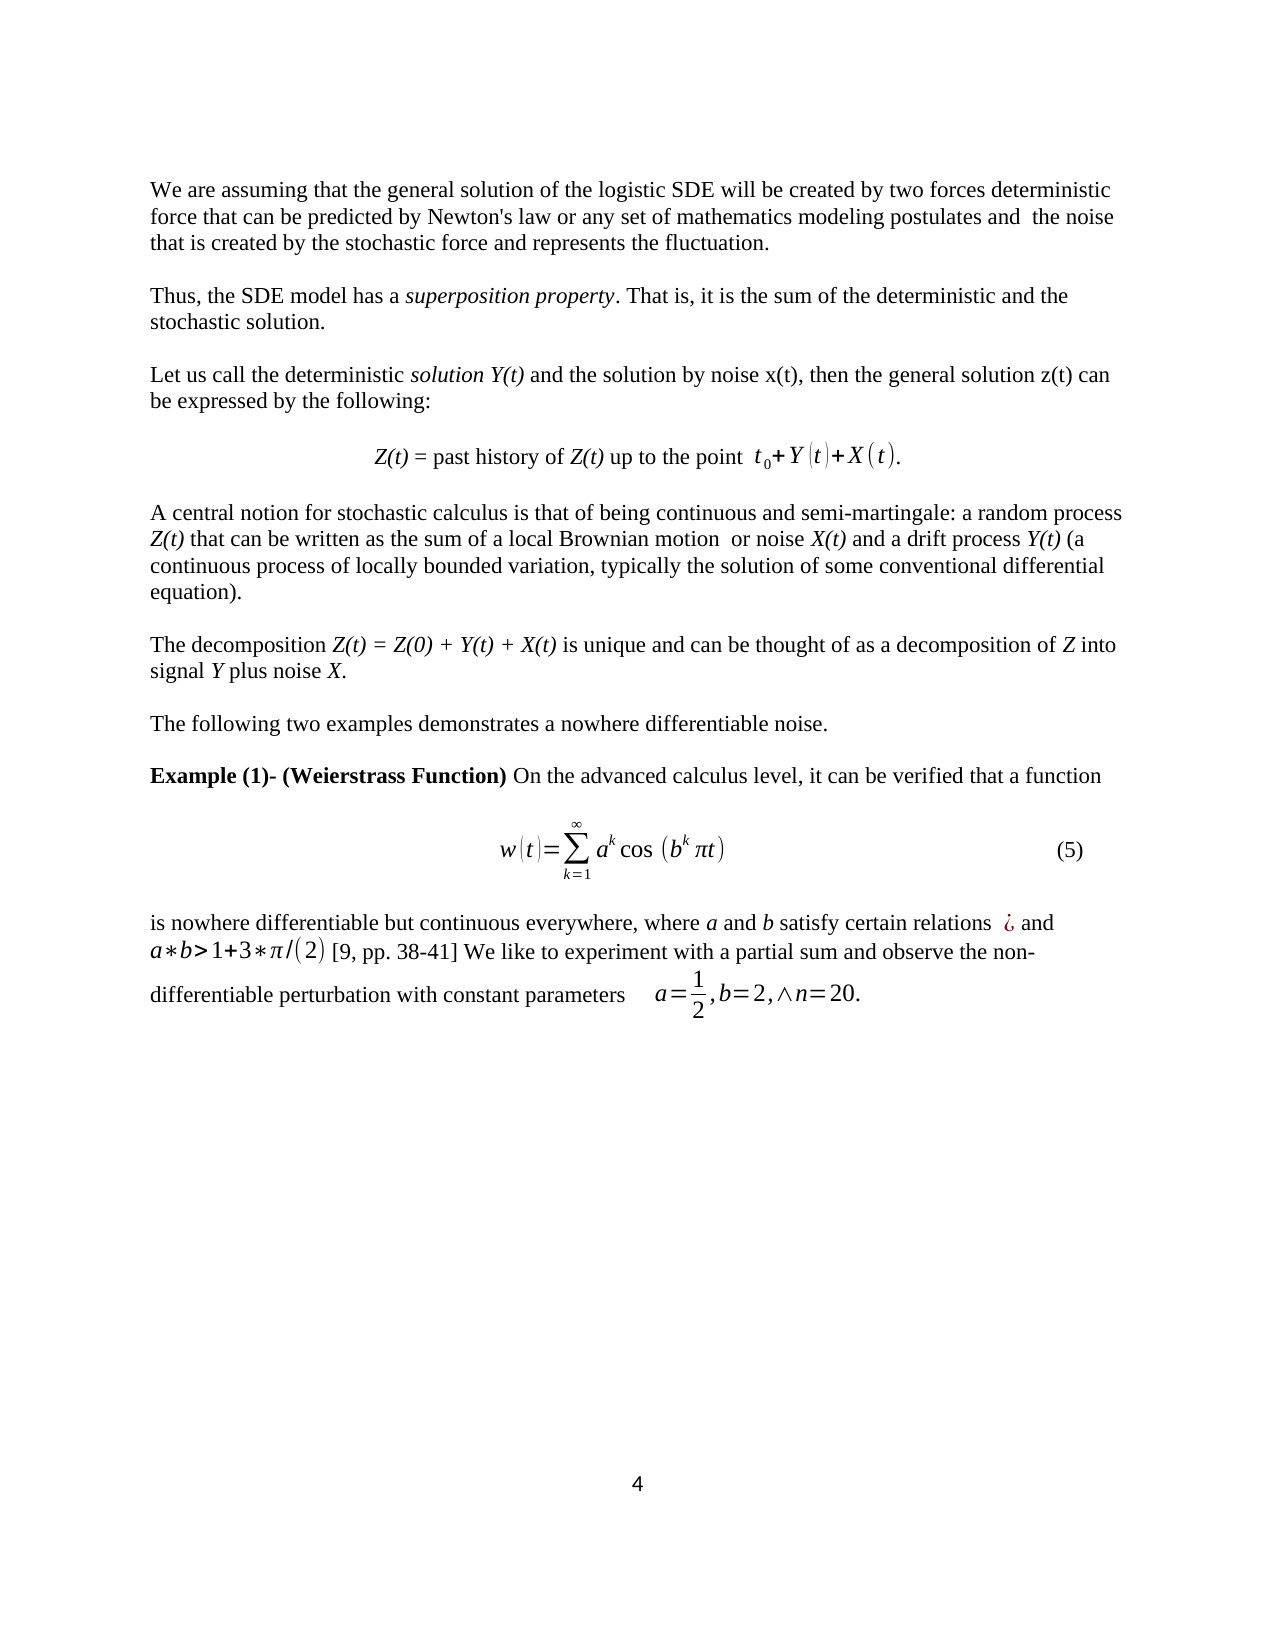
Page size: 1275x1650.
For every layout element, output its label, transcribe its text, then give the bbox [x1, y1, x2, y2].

text (5) [150, 815, 1125, 883]
text Example (1)- (Weierstrass Function) On the advanced calculus level, it can be verified that a function [150, 763, 1125, 789]
text The decomposition Z(t) = Z(0) + Y(t) + X(t) is unique and can be thought of as a decomposition of Z into signal Y plus noise X. [150, 631, 1125, 683]
text A central notion for stochastic calculus is that of being continuous and semi-martingale: a random process Z(t) that can be written as the sum of a local Brownian motion or noise X(t) and a drift process Y(t) (a continuous process of locally bounded variation, typically the solution of some conventional differential equation). [150, 499, 1125, 604]
text Z(t) = past history of Z(t) up to the point . [150, 440, 1125, 473]
text is nowhere differentiable but continuous everywhere, where a and b satisfy certain relations and [9, pp. 38-41] We like to experiment with a partial sum and observe the non-differentiable perturbation with constant parameters [150, 909, 1125, 1024]
text The following two examples demonstrates a nowhere differentiable noise. [150, 710, 1125, 736]
text We are assuming that the general solution of the logistic SDE will be created by two forces deterministic force that can be predicted by Newton's law or any set of mathematics modeling postulates and the noise that is created by the stochastic force and represents the fluctuation. [150, 176, 1125, 255]
text Thus, the SDE model has a superposition property. That is, it is the sum of the deterministic and the stochastic solution. [150, 282, 1125, 334]
text Let us call the deterministic solution Y(t) and the solution by noise x(t), then the general solution z(t) can be expressed by the following: [150, 361, 1125, 413]
